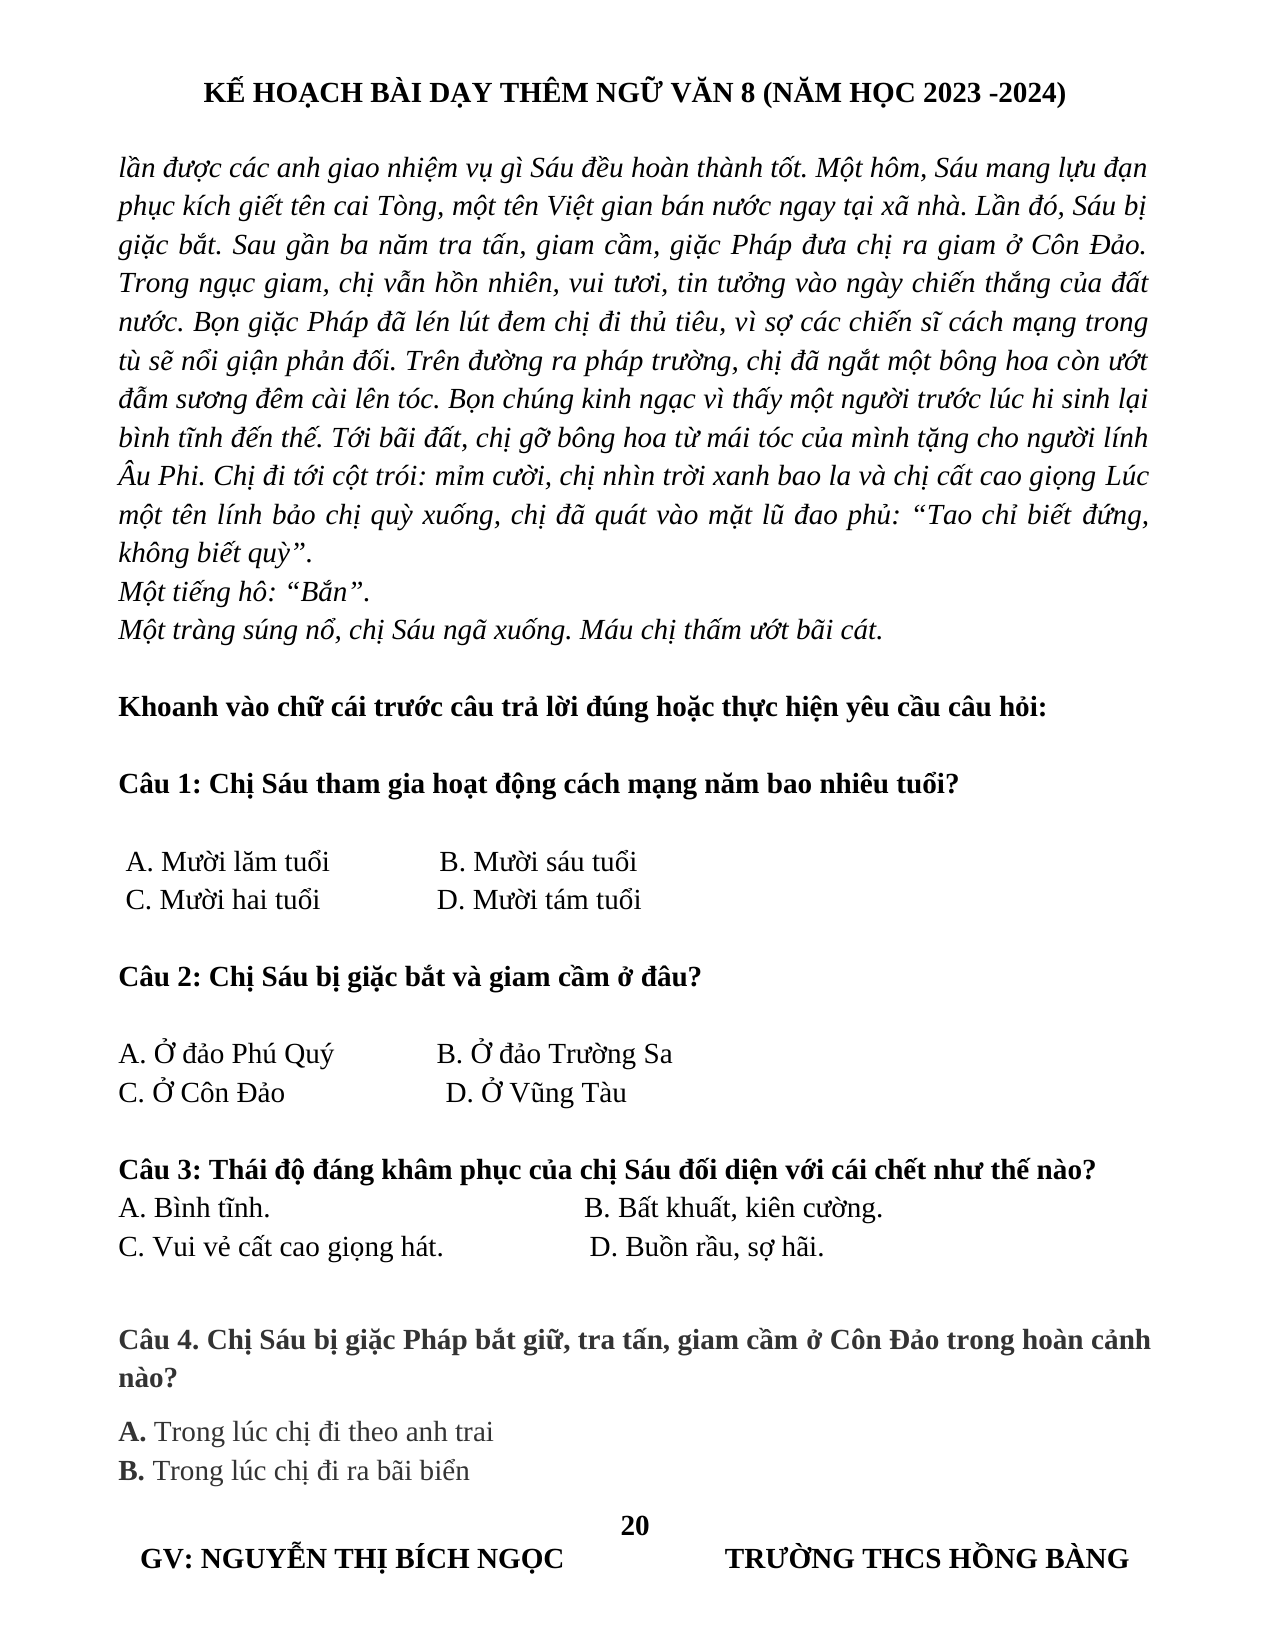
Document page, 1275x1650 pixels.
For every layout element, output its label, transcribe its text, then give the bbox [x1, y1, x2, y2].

text lần được các anh giao nhiệm vụ gì Sáu đều hoàn thành tốt. Một hôm, Sáu mang lựu đạn phục kích giết tên cai Tòng, một tên Việt gian bán nước ngay tại xã nhà. Lần đó, Sáu bị giặc bắt. Sau gần ba năm tra tấn, giam cầm, giặc Pháp đưa chị ra giam ở Côn Đảo. Trong ngục giam, chị vẫn hồn nhiên, vui tươi, tin tưởng vào ngày chiến thắng của đất nước. Bọn giặc Pháp đã lén lút đem chị đi thủ tiêu, vì sợ các chiến sĩ cách mạng trong tù sẽ nổi giận phản đối. Trên đường ra pháp trường, chị đã ngắt một bông hoa còn ướt đẫm sương đêm cài lên tóc. Bọn chúng kinh ngạc vì thấy một người trước lúc hi sinh lại bình tĩnh đến thế. Tới bãi đất, chị gỡ bông hoa từ mái tóc của mình tặng cho người lính Âu Phi. Chị đi tới cột trói: mỉm cười, chị nhìn trời xanh bao la và chị cất cao giọng Lúc một tên lính bảo chị quỳ xuống, chị đã quát vào mặt lũ đao phủ: “Tao chỉ biết đứng, không biết quỳ”. [118, 150, 1152, 569]
text Khoanh vào chữ cái trước câu trả lời đúng hoặc thực hiện yêu cầu câu hỏi: [118, 689, 1152, 723]
text C. Vui vẻ cất cao giọng hát. D. Buồn rầu, sợ hãi. [118, 1229, 1152, 1263]
text A. Ở đảo Phú Quý B. Ở đảo Trường Sa [118, 1036, 1152, 1070]
text A. Bình tĩnh. B. Bất khuất, kiên cường. [118, 1191, 1152, 1224]
text C. Ở Côn Đảo D. Ở Vũng Tàu [118, 1075, 1152, 1108]
text B. Trong lúc chị đi ra bãi biển [118, 1453, 1152, 1487]
text A. Mười lăm tuổi B. Mười sáu tuổi [118, 844, 1152, 877]
text Câu 1: Chị Sáu tham gia hoạt động cách mạng năm bao nhiêu tuổi? [118, 767, 1152, 800]
text Câu 3: Thái độ đáng khâm phục của chị Sáu đối diện với cái chết như thế nào? [118, 1152, 1152, 1186]
text A. Trong lúc chị đi theo anh trai [118, 1414, 1152, 1448]
text Câu 4. Chị Sáu bị giặc Pháp bắt giữ, tra tấn, giam cầm ở Côn Đảo trong hoàn cảnh nào? [118, 1322, 1152, 1394]
text C. Mười hai tuổi D. Mười tám tuổi [118, 882, 1152, 916]
text Một tràng súng nổ, chị Sáu ngã xuống. Máu chị thấm ướt bãi cát. [118, 612, 1152, 646]
text Câu 2: Chị Sáu bị giặc bắt và giam cầm ở đâu? [118, 959, 1152, 993]
text Một tiếng hô: “Bắn”. [118, 574, 1152, 607]
